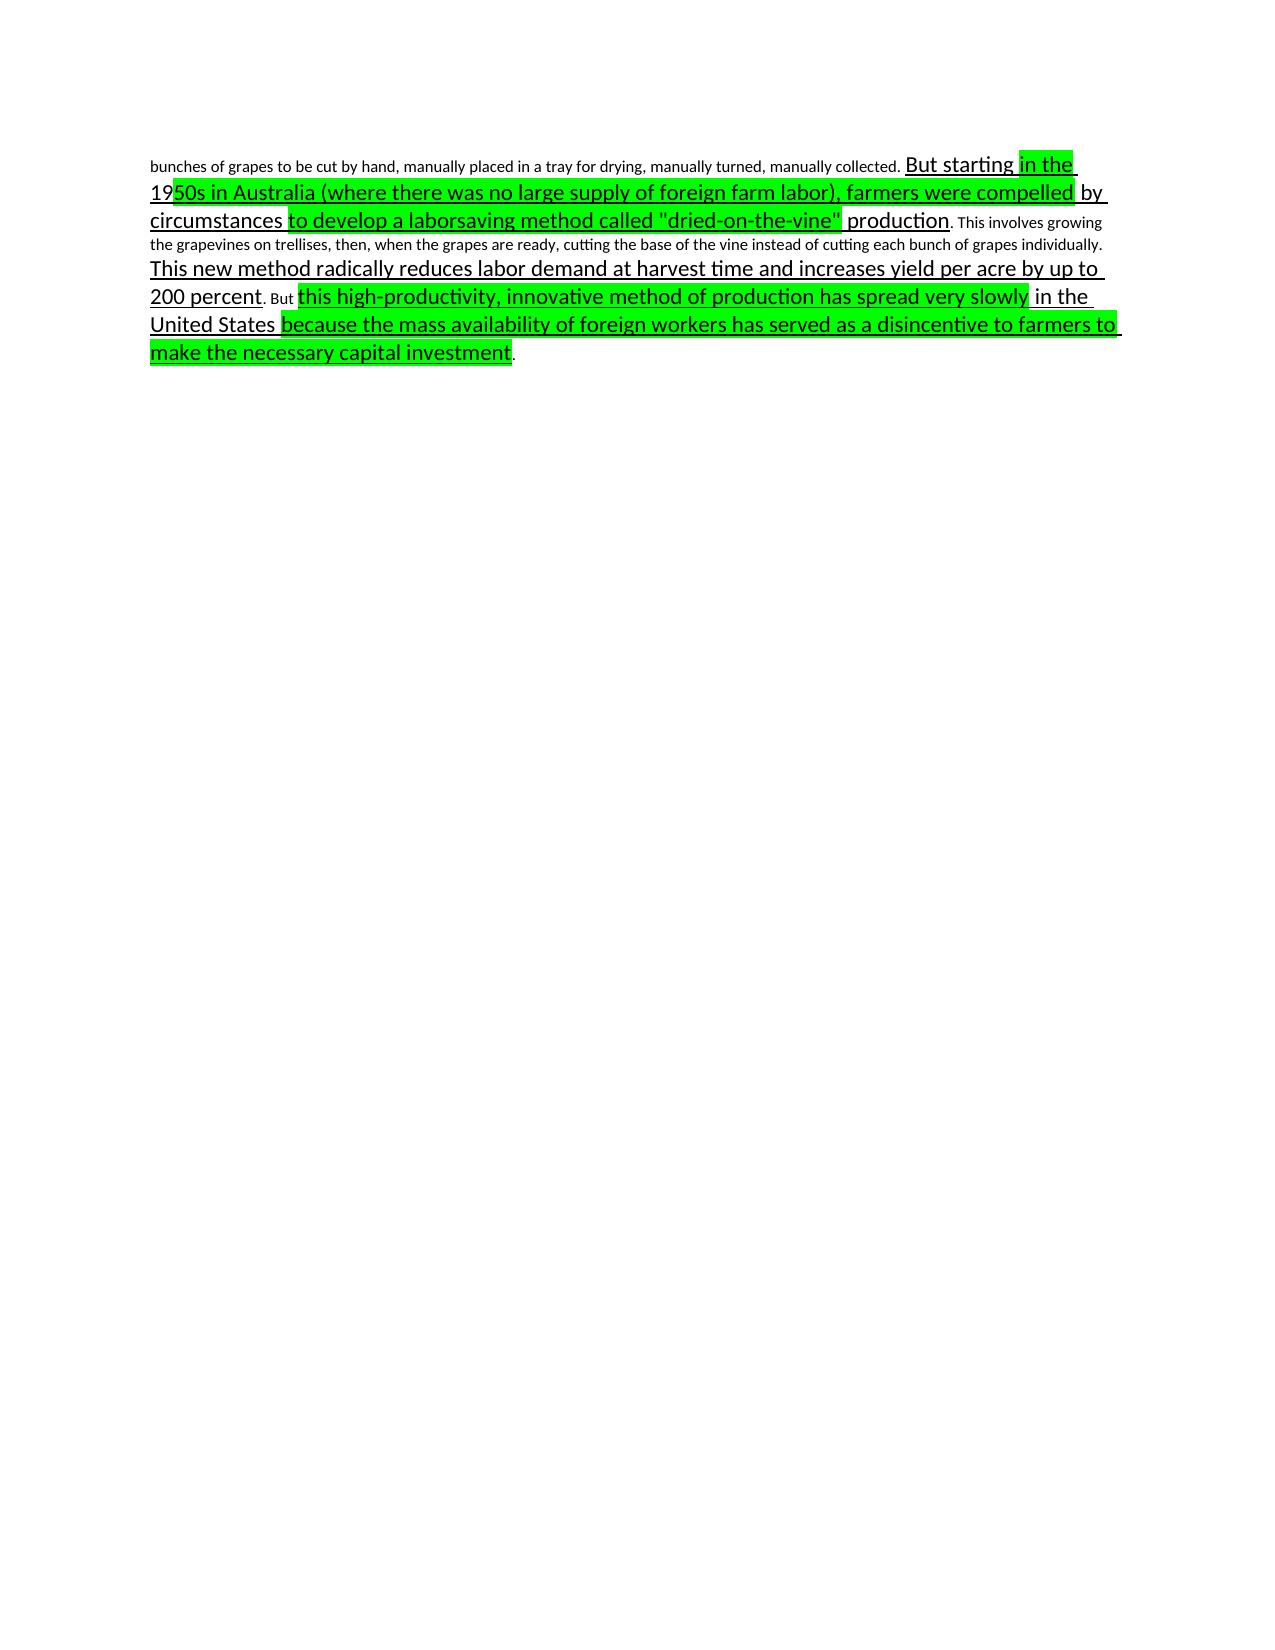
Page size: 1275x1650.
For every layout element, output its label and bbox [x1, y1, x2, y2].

text [150, 150, 1125, 366]
